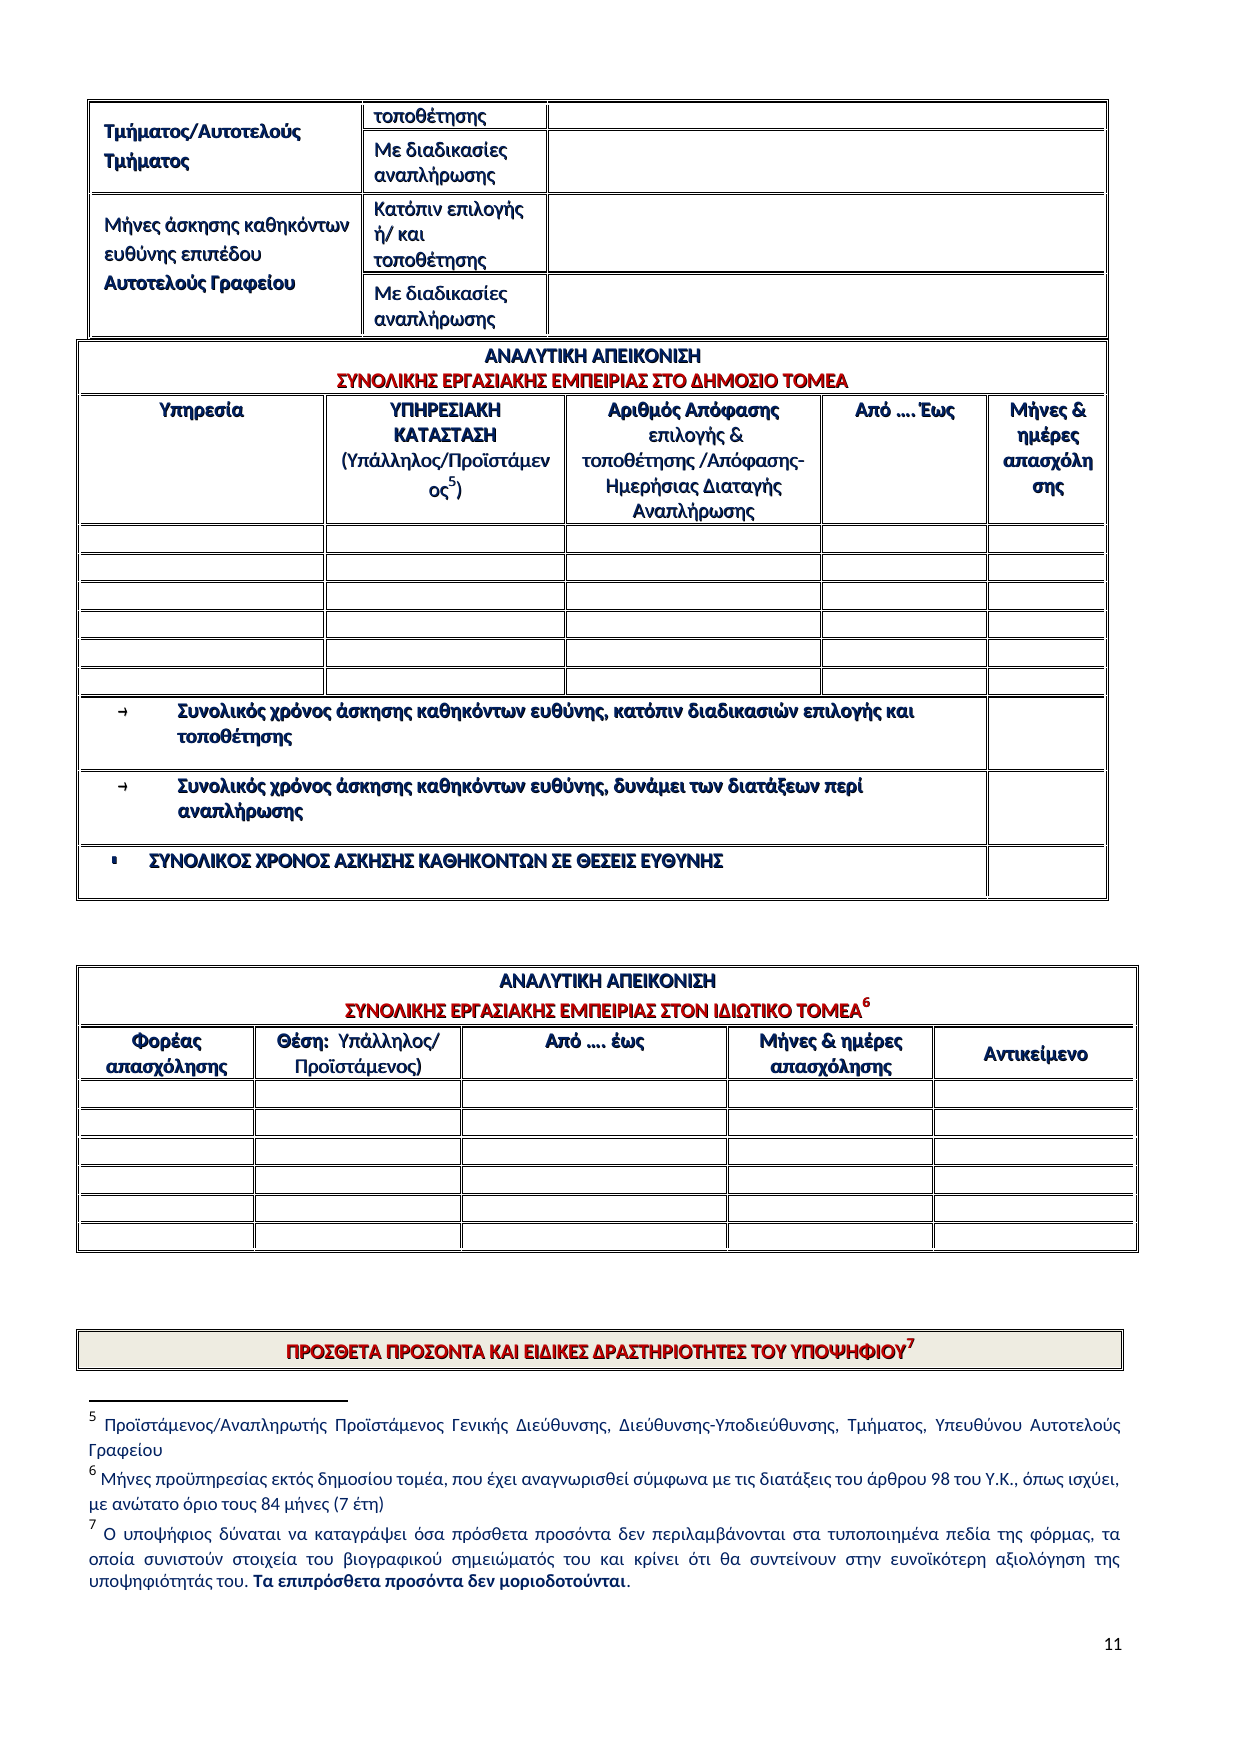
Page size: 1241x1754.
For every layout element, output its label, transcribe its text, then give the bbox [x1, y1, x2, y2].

table_cell [78, 1221, 254, 1249]
table_cell [78, 1078, 254, 1107]
table_cell [989, 666, 1106, 694]
table_cell [567, 640, 820, 666]
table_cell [90, 103, 362, 192]
table_cell [461, 1224, 727, 1249]
table_cell [548, 271, 1106, 336]
table_cell [327, 612, 564, 637]
table_cell [729, 1167, 932, 1192]
table_cell [79, 552, 323, 580]
table_cell [463, 1081, 726, 1107]
table_cell [79, 609, 323, 637]
table_cell [823, 612, 986, 637]
table_cell [256, 1110, 460, 1135]
table_cell Θέση: Υπάλληλος/ Προϊστάμενος) [256, 1028, 460, 1078]
table_cell [79, 666, 323, 694]
table_cell [78, 580, 325, 609]
table_cell [78, 523, 325, 552]
table_cell Υπηρεσία [78, 393, 325, 523]
table_cell [934, 1078, 1137, 1107]
table_cell [79, 1193, 253, 1221]
table_cell [327, 669, 564, 694]
table_cell Συνολικός χρόνος άσκησης καθηκόντων ευθύνης, κατόπιν διαδικασιών επιλογής και τοποθέτησης [78, 694, 988, 769]
table_cell [729, 1110, 932, 1135]
table_cell [463, 1139, 726, 1164]
table_cell [548, 103, 1106, 128]
table_cell [988, 580, 1107, 609]
table_cell [78, 637, 325, 666]
table_cell Από …. έως [463, 1028, 726, 1078]
table_cell [78, 1164, 254, 1192]
table_cell [463, 1167, 726, 1192]
table_cell [548, 192, 1108, 271]
table_cell [934, 1221, 1137, 1249]
table_cell [567, 612, 820, 637]
table_cell ΣΥΝΟΛΙΚΟΣ ΧΡΟΝΟΣ ΑΣΚΗΣΗΣ ΚΑΘΗΚΟΝΤΩΝ ΣΕ ΘΕΣΕΙΣ ΕΥΘΥΝΗΣ [78, 844, 988, 898]
table_cell [729, 1081, 932, 1107]
table_header ΑΝΑΛΥΤΙΚΗ ΑΠΕΙΚΟΝΙΣΗ ΣΥΝΟΛΙΚΗΣ ΕΡΓΑΣΙΑΚΗΣ ΕΜΠΕΙΡΙΑΣ ΣΤΟ ΔΗΜΟΣΙΟ ΤΟΜΕΑ [79, 342, 1106, 393]
table_cell Αντικείμενο [934, 1024, 1137, 1078]
table_cell [934, 1135, 1137, 1164]
table_cell [989, 609, 1106, 637]
table_cell [463, 1110, 726, 1135]
table_cell [255, 1224, 461, 1249]
table_header ΑΝΑΛΥΤΙΚΗ ΑΠΕΙΚΟΝΙΣΗ ΣΥΝΟΛΙΚΗΣ ΕΡΓΑΣΙΑΚΗΣ ΕΜΠΕΙΡΙΑΣ ΣΤΟΝ ΙΔΙΩΤΙΚΟ ΤΟΜΕΑ [79, 968, 1136, 1024]
table_cell [935, 1107, 1136, 1135]
table_cell [256, 1167, 460, 1192]
table_cell [934, 1164, 1137, 1192]
table_cell [729, 1196, 932, 1221]
table_cell [79, 1107, 253, 1135]
table_cell [823, 526, 986, 552]
table_cell Μήνες & ημέρες απασχόλησης [729, 1028, 932, 1078]
table_cell [548, 128, 1108, 192]
table_cell [823, 583, 986, 609]
table_cell Μήνες άσκησης καθηκόντων ευθύνης επιπέδου Αυτοτελούς Γραφείου [89, 192, 362, 336]
table_cell [823, 669, 986, 694]
table_cell Από …. Έως [823, 396, 986, 523]
table_cell [567, 555, 820, 580]
table_cell [327, 526, 564, 552]
table_cell Με διαδικασίες αναπλήρωσης [362, 271, 548, 336]
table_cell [362, 100, 548, 128]
table_cell [327, 555, 564, 580]
table_cell [256, 1196, 460, 1221]
table_cell [988, 523, 1107, 552]
table_cell Συνολικός χρόνος άσκησης καθηκόντων ευθύνης, δυνάμει των διατάξεων περί αναπλήρωσης [78, 769, 988, 844]
table_cell [988, 637, 1107, 666]
table_cell [463, 1196, 726, 1221]
table_cell [327, 583, 564, 609]
table_cell [78, 1135, 254, 1164]
table_cell [567, 669, 820, 694]
table_cell [727, 1221, 934, 1249]
table_cell [988, 694, 1107, 769]
table_cell Με διαδικασίες αναπλήρωσης [364, 131, 546, 192]
table_cell [989, 552, 1106, 580]
table_cell [935, 1193, 1136, 1221]
table_cell [729, 1139, 932, 1164]
table_cell [988, 844, 1107, 898]
table_cell [256, 1139, 460, 1164]
table_cell Φορέας απασχόλησης [78, 1024, 254, 1078]
table_cell ΥΠΗΡΕΣΙΑΚΗ ΚΑΤΑΣΤΑΣΗ (Υπάλληλος/Προϊστάμενος) [327, 396, 564, 523]
table_cell [256, 1081, 460, 1107]
table_cell [823, 555, 986, 580]
table_cell [327, 640, 564, 666]
table_cell [567, 526, 820, 552]
table_cell [988, 769, 1107, 844]
table_cell Kατόπιν επιλογής ή/ και τοποθέτησης [364, 195, 546, 271]
table_cell [567, 583, 820, 609]
table_cell Μήνες & ημέρες απασχόλησης [988, 393, 1107, 523]
table_cell [823, 640, 986, 666]
table_header ΠΡΟΣΘΕΤΑ ΠΡΟΣΟΝΤΑ ΚΑΙ ΕΙΔΙΚΕΣ ΔΡΑΣΤΗΡΙΟΤΗΤΕΣ ΤΟΥ ΥΠΟΨΗΦΙΟΥ [79, 1332, 1121, 1367]
table_cell Αριθμός Απόφασης επιλογής & τοποθέτησης /Απόφασης-Ημερήσιας Διαταγής Αναπλήρωσης [567, 396, 820, 523]
